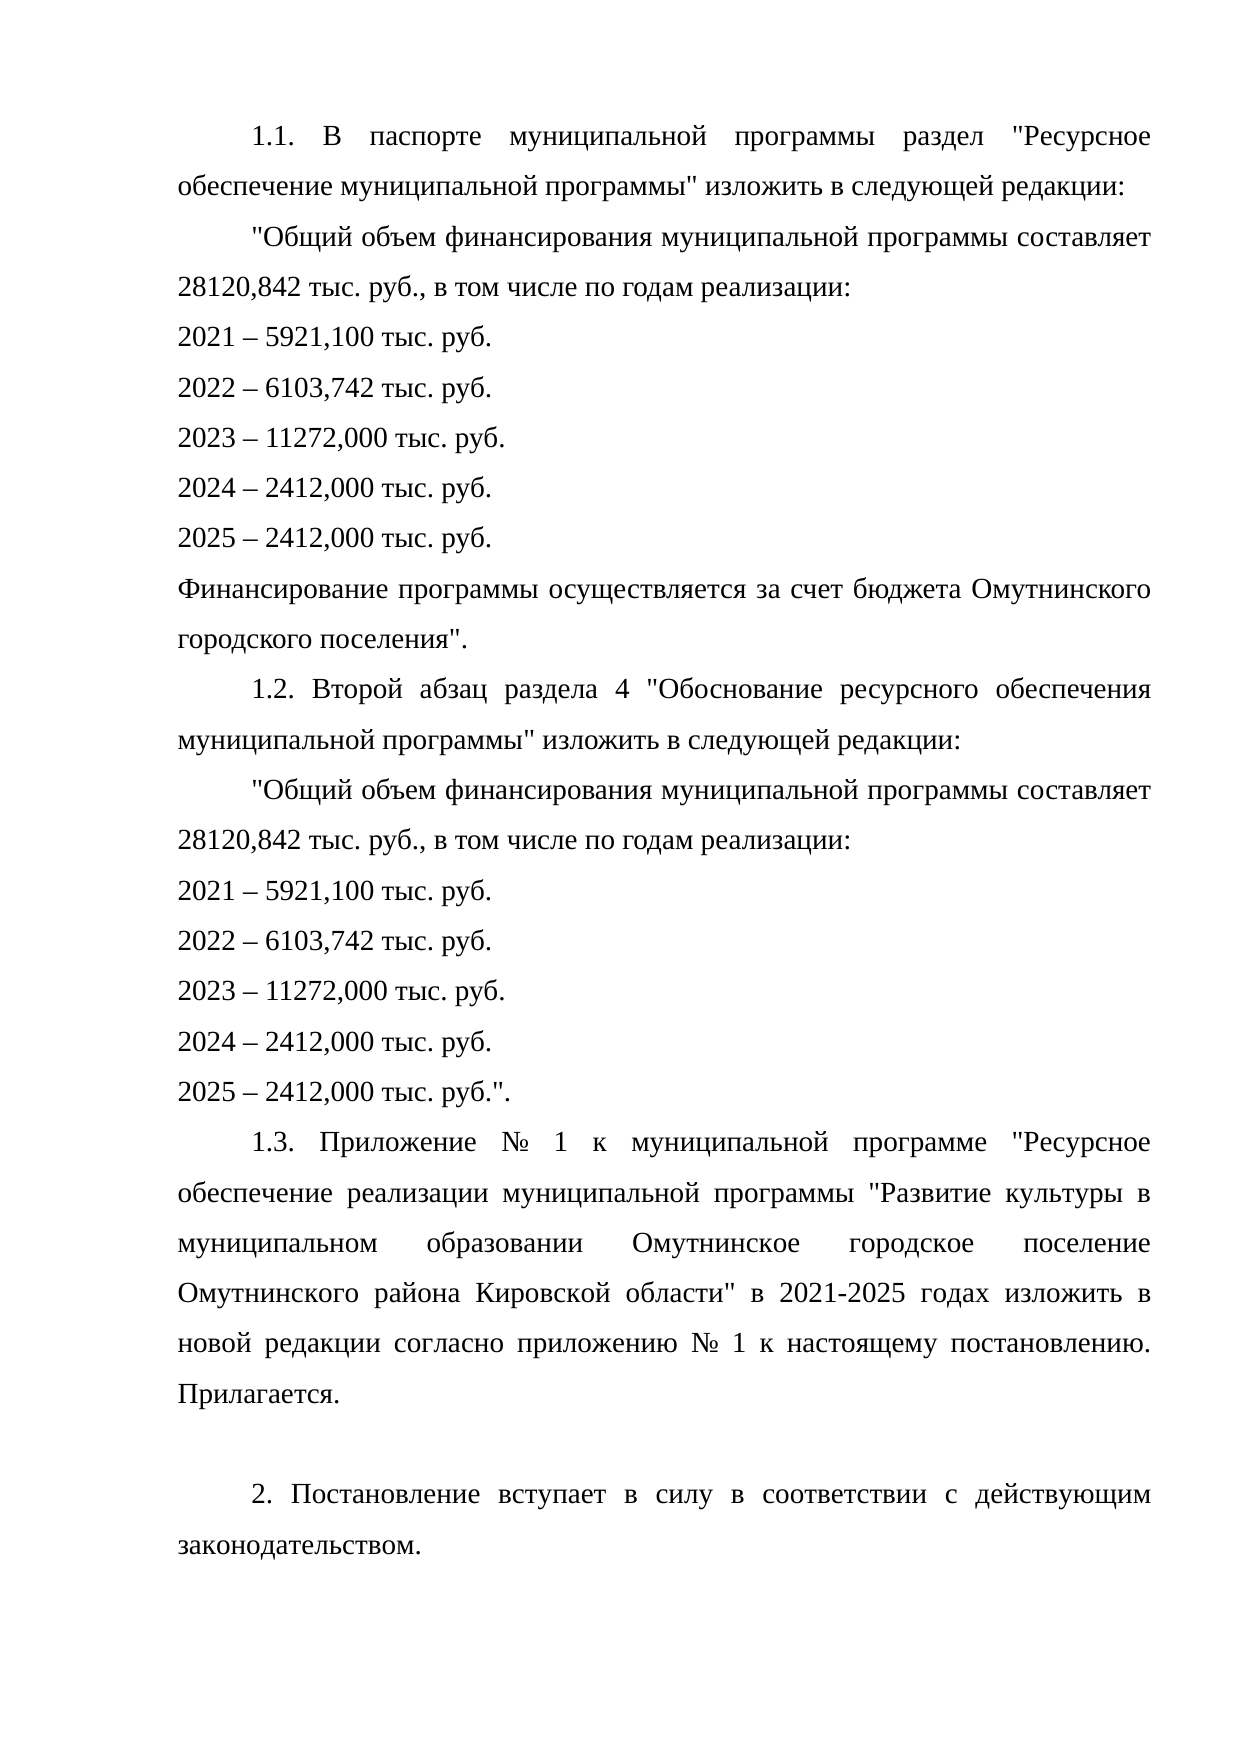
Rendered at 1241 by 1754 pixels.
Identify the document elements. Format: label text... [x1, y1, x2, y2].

text 2023 – 11272,000 тыс. руб. [177, 973, 1152, 1007]
text 2022 – 6103,742 тыс. руб. [177, 923, 1152, 957]
text 2025 – 2412,000 тыс. руб. [177, 521, 1152, 554]
text 1.1. В паспорте муниципальной программы раздел "Ресурсное обеспечение муниципальной программы" изложить в следующей редакции: [177, 118, 1152, 202]
text 2021 – 5921,100 тыс. руб. [177, 319, 1152, 353]
text 1.3. Приложение № 1 к муниципальной программе "Ресурсное обеспечение реализации муниципальной программы "Развитие культуры в муниципальном образовании Омутнинское городское поселение Омутнинского района Кировской области" в 2021-2025 годах изложить в новой редакции согласно приложению № 1 к настоящему постановлению. Прилагается. [177, 1124, 1152, 1409]
text 1.2. Второй абзац раздела 4 "Обоснование ресурсного обеспечения муниципальной программы" изложить в следующей редакции: [177, 672, 1152, 755]
text 2022 – 6103,742 тыс. руб. [177, 370, 1152, 403]
text 2024 – 2412,000 тыс. руб. [177, 1024, 1152, 1057]
text 2. Постановление вступает в силу в соответствии с действующим законодательством. [177, 1477, 1152, 1560]
text Финансирование программы осуществляется за счет бюджета Омутнинского городского поселения". [177, 571, 1152, 655]
text 2024 – 2412,000 тыс. руб. [177, 470, 1152, 504]
text 2025 – 2412,000 тыс. руб.". [177, 1074, 1152, 1108]
text "Общий объем финансирования муниципальной программы составляет 28120,842 тыс. руб., в том числе по годам реализации: [177, 772, 1152, 856]
text 2023 – 11272,000 тыс. руб. [177, 420, 1152, 453]
text "Общий объем финансирования муниципальной программы составляет 28120,842 тыс. руб., в том числе по годам реализации: [177, 219, 1152, 303]
text 2021 – 5921,100 тыс. руб. [177, 873, 1152, 906]
